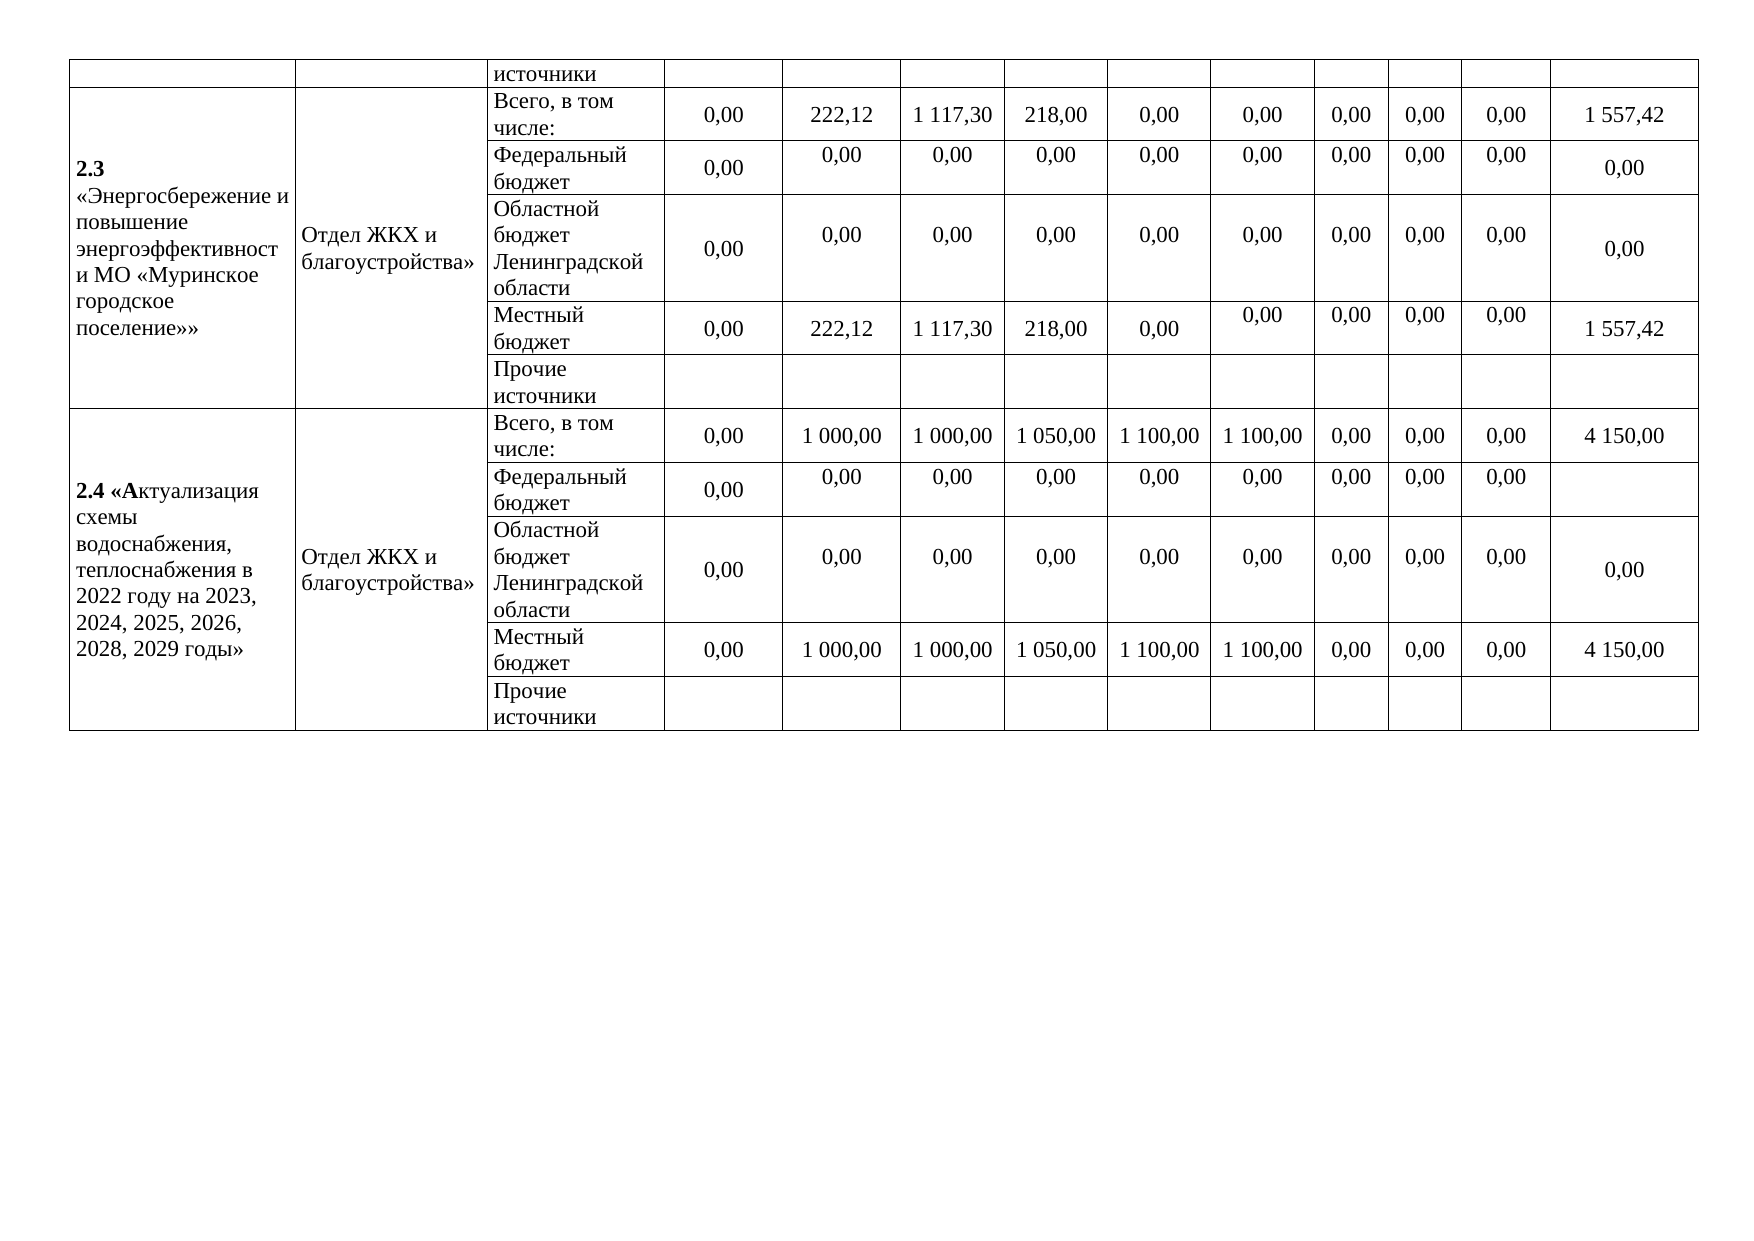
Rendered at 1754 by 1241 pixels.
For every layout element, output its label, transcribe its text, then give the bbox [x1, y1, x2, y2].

table_cell [783, 60, 900, 87]
table_cell 218,00 [1005, 88, 1107, 140]
table_cell 0,00 [1315, 463, 1388, 516]
table_cell 4 150,00 [1551, 623, 1698, 676]
table_cell [1108, 60, 1210, 87]
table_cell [296, 88, 487, 408]
table_cell Всего, в том числе: [488, 88, 664, 140]
table_cell 0,00 [1005, 517, 1107, 622]
table_cell 0,00 [665, 517, 782, 622]
table_cell 0,00 [665, 195, 782, 301]
table_cell Прочие источники [488, 355, 664, 408]
table_cell [1211, 355, 1314, 408]
table_cell Прочие источники [488, 677, 664, 729]
table_cell Федеральный бюджет [488, 141, 664, 194]
table_cell 0,00 [1211, 141, 1314, 194]
table_cell 0,00 [665, 141, 782, 194]
table_cell 0,00 [1462, 517, 1550, 622]
table_cell 1 000,00 [783, 623, 900, 676]
table_cell 0,00 [1211, 302, 1314, 354]
table_cell 0,00 [1462, 195, 1550, 301]
table_cell 1 000,00 [901, 623, 1004, 676]
table_cell 0,00 [783, 463, 900, 516]
table_cell [1211, 677, 1314, 729]
table_cell 0,00 [1462, 409, 1550, 462]
table_cell 0,00 [1108, 517, 1210, 622]
table_cell 0,00 [1389, 302, 1461, 354]
table_cell 0,00 [1005, 195, 1107, 301]
table_cell 0,00 [1315, 195, 1388, 301]
table_cell [1551, 463, 1698, 516]
table_cell 0,00 [1389, 88, 1461, 140]
table_cell 0,00 [1462, 463, 1550, 516]
table_cell [1315, 355, 1388, 408]
table_cell 0,00 [665, 88, 782, 140]
table_cell 0,00 [901, 517, 1004, 622]
table_cell [783, 677, 900, 729]
table_cell 0,00 [1315, 302, 1388, 354]
table_cell [901, 60, 1004, 87]
table_cell 1 050,00 [1005, 623, 1107, 676]
table_cell 222,12 [783, 302, 900, 354]
table_cell [1551, 677, 1698, 729]
table_cell [1389, 355, 1461, 408]
table_cell 1 100,00 [1211, 409, 1314, 462]
table_cell 0,00 [1315, 409, 1388, 462]
table_cell [1551, 60, 1698, 87]
table_cell 0,00 [1211, 463, 1314, 516]
table_cell 0,00 [1389, 141, 1461, 194]
table_cell [1315, 677, 1388, 729]
table_cell 0,00 [1389, 517, 1461, 622]
table_cell 1 557,42 [1551, 302, 1698, 354]
table_cell [1389, 677, 1461, 729]
table_cell 0,00 [1315, 88, 1388, 140]
table_cell 0,00 [1462, 623, 1550, 676]
table_cell Областной бюджет Ленинградской области [488, 195, 664, 301]
table_cell [1551, 355, 1698, 408]
table_cell 1 000,00 [901, 409, 1004, 462]
table_cell 0,00 [1389, 623, 1461, 676]
table_cell 0,00 [1211, 517, 1314, 622]
table_cell [1462, 355, 1550, 408]
table_cell [901, 677, 1004, 729]
table_cell 0,00 [1108, 463, 1210, 516]
table_cell 0,00 [1211, 88, 1314, 140]
table_cell 1 100,00 [1211, 623, 1314, 676]
table_cell Прочие источники [488, 60, 664, 87]
table_cell 1 557,42 [1551, 88, 1698, 140]
table_cell 0,00 [1462, 88, 1550, 140]
table_cell 0,00 [783, 517, 900, 622]
table_cell [1462, 677, 1550, 729]
table_cell 0,00 [1315, 623, 1388, 676]
table_cell 0,00 [1005, 141, 1107, 194]
table_cell 0,00 [1315, 517, 1388, 622]
table_cell [1108, 677, 1210, 729]
table_cell 0,00 [783, 141, 900, 194]
table_cell 0,00 [665, 409, 782, 462]
table_cell [901, 355, 1004, 408]
table_cell 222,12 [783, 88, 900, 140]
table_cell 0,00 [901, 463, 1004, 516]
table_cell [1389, 60, 1461, 87]
table_cell [1315, 60, 1388, 87]
table_cell 0,00 [1389, 195, 1461, 301]
table_cell 0,00 [1389, 463, 1461, 516]
table_cell [1462, 60, 1550, 87]
table_cell Всего, в том числе: [488, 409, 664, 462]
table_cell 0,00 [1108, 302, 1210, 354]
table_cell [783, 355, 900, 408]
table_cell [665, 677, 782, 729]
table_cell Отдел ЖКХ и благоустройства» [296, 409, 487, 729]
table_cell Областной бюджет Ленинградской области [488, 517, 664, 622]
table_cell Федеральный бюджет [488, 463, 664, 516]
table_cell 0,00 [901, 195, 1004, 301]
table_cell 0,00 [1108, 141, 1210, 194]
table_cell 0,00 [1551, 141, 1698, 194]
table_cell 0,00 [665, 623, 782, 676]
table_cell [665, 60, 782, 87]
table_cell 218,00 [1005, 302, 1107, 354]
table_cell 1 100,00 [1108, 409, 1210, 462]
table_cell 1 000,00 [783, 409, 900, 462]
table_cell 1 050,00 [1005, 409, 1107, 462]
table_cell [665, 355, 782, 408]
table_cell 1 117,30 [901, 88, 1004, 140]
table_cell Местный бюджет [488, 302, 664, 354]
table_cell 0,00 [1108, 88, 1210, 140]
table_cell 0,00 [1551, 517, 1698, 622]
table_cell Местный бюджет [488, 623, 664, 676]
table_cell [1005, 355, 1107, 408]
table_cell 0,00 [783, 195, 900, 301]
table_cell 0,00 [1108, 195, 1210, 301]
table_cell 0,00 [1462, 141, 1550, 194]
table_cell 0,00 [1211, 195, 1314, 301]
table_cell 0,00 [665, 302, 782, 354]
table_cell [1005, 60, 1107, 87]
table_cell [1108, 355, 1210, 408]
table_cell [1211, 60, 1314, 87]
table_cell 0,00 [665, 463, 782, 516]
table_cell 2.4 «Актуализация схемы водоснабжения, теплоснабжения в 2022 году на 2023, 2024, 2025, 2026, 2028, 2029 годы» [70, 409, 295, 729]
table_cell 1 117,30 [901, 302, 1004, 354]
table_cell 0,00 [1551, 195, 1698, 301]
table_cell 4 150,00 [1551, 409, 1698, 462]
table_cell 0,00 [901, 141, 1004, 194]
table_cell 0,00 [1462, 302, 1550, 354]
table_cell 1 100,00 [1108, 623, 1210, 676]
table_cell 0,00 [1389, 409, 1461, 462]
table_cell [1005, 677, 1107, 729]
table_cell 0,00 [1315, 141, 1388, 194]
table_cell 2.3 «Энергосбережение и повышение энергоэффективности МО «Муринское городское поселение»» [70, 88, 295, 408]
table_cell 0,00 [1005, 463, 1107, 516]
